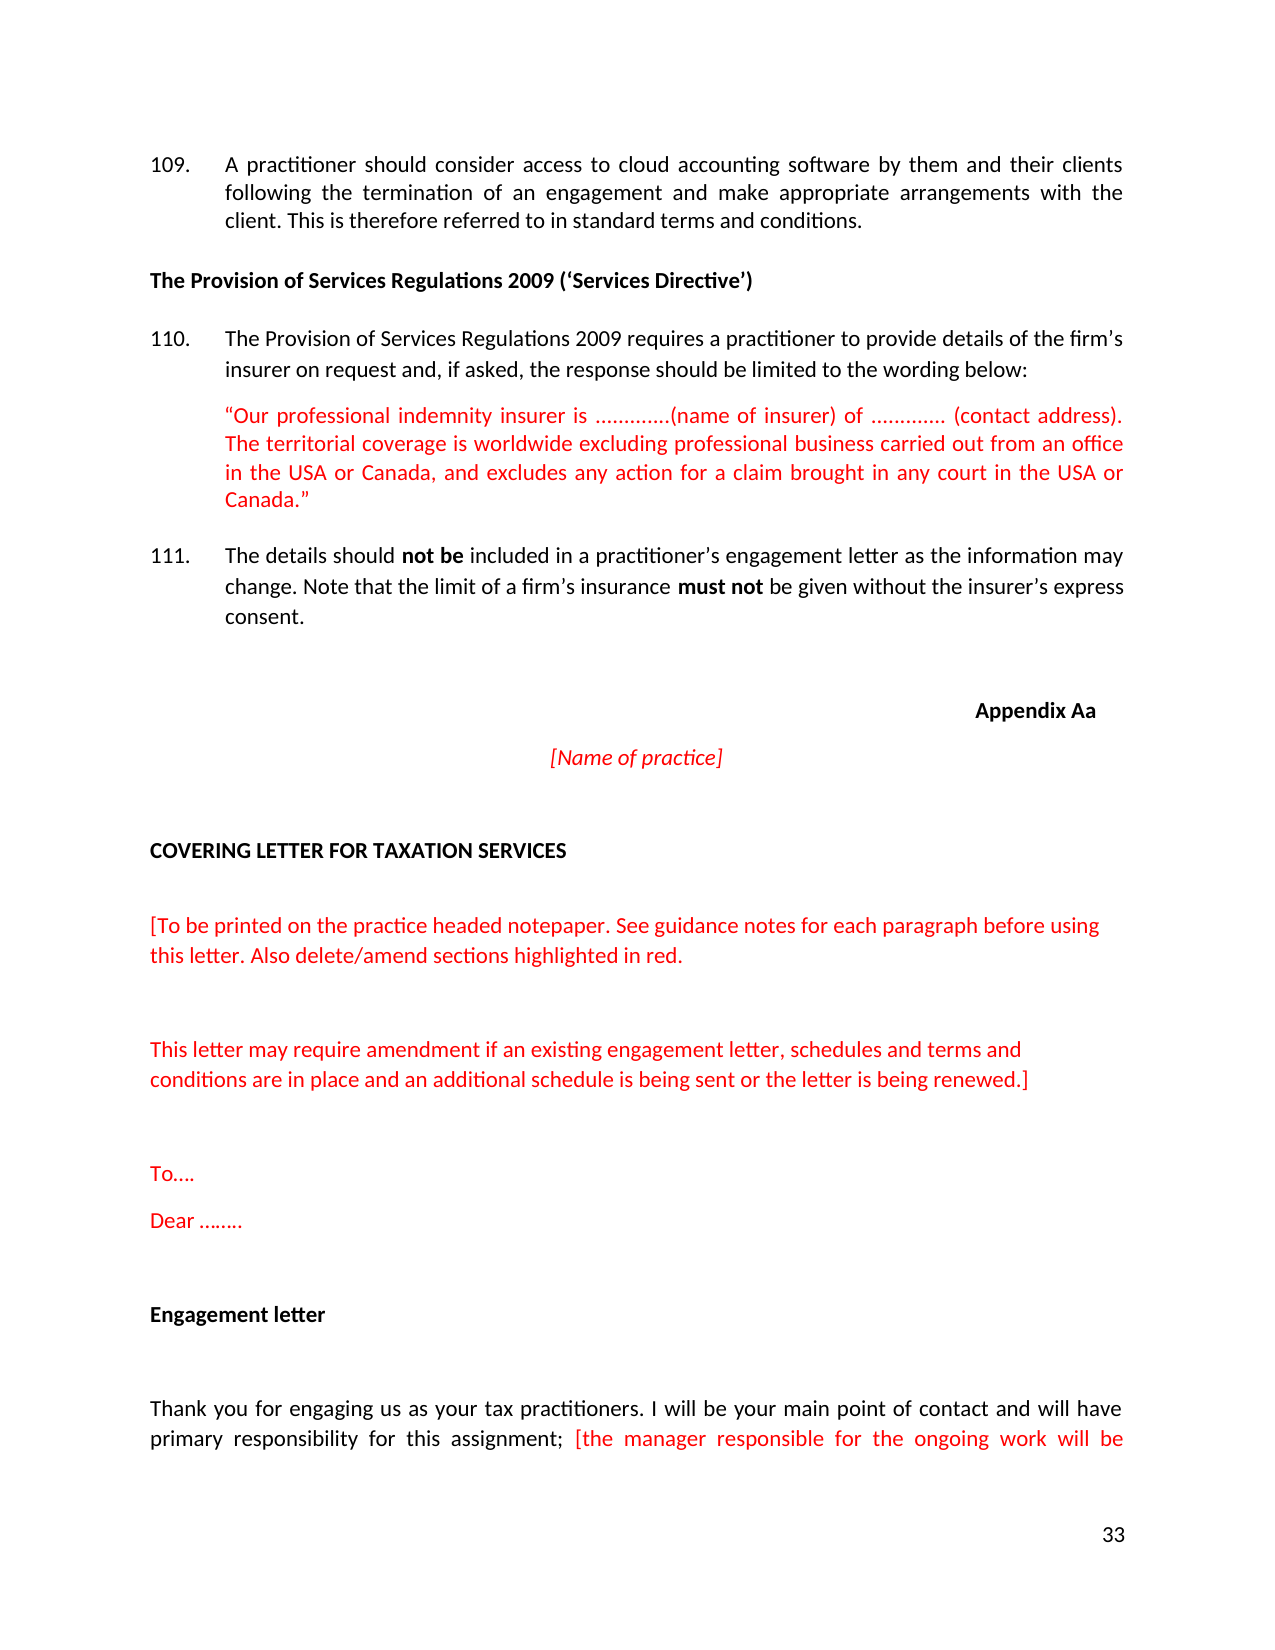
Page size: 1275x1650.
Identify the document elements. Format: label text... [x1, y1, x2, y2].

text Appendix Aa [150, 696, 1125, 724]
text 110. The Provision of Services Regulations 2009 requires a practitioner to provide details of the firm’s insurer on request and, if asked, the response should be limited to the wording below: [150, 324, 1125, 383]
text This letter may require amendment if an existing engagement letter, schedules and terms and conditions are in place and an additional schedule is being sent or the letter is being renewed.] [150, 1035, 1125, 1093]
text [To be printed on the practice headed notepaper. See guidance notes for each paragraph before using this letter. Also delete/amend sections highlighted in red. [150, 911, 1125, 969]
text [150, 1394, 1125, 1452]
text 111. The details should not be included in a practitioner’s engagement letter as the information may change. Note that the limit of a firm’s insurance must not be given without the insurer’s express consent. [150, 542, 1125, 630]
text Engagement letter [150, 1300, 1125, 1328]
text Dear …….. [150, 1206, 1125, 1234]
text [Name of practice] [150, 743, 1125, 771]
text 109. A practitioner should consider access to cloud accounting software by them and their clients following the termination of an engagement and make appropriate arrangements with the client. This is therefore referred to in standard terms and conditions. [150, 150, 1125, 234]
subtitle The Provision of Services Regulations 2009 (‘Services Directive’) [150, 266, 1125, 294]
subtitle COVERING LETTER FOR TAXATION SERVICES [150, 836, 1125, 864]
text To…. [150, 1159, 1125, 1187]
text “Our professional indemnity insurer is .............(name of insurer) of ............. (contact address). The territorial coverage is worldwide excluding professional business carried out from an office in the USA or Canada, and excludes any action for a claim brought in any court in the USA or Canada.” [150, 402, 1125, 514]
